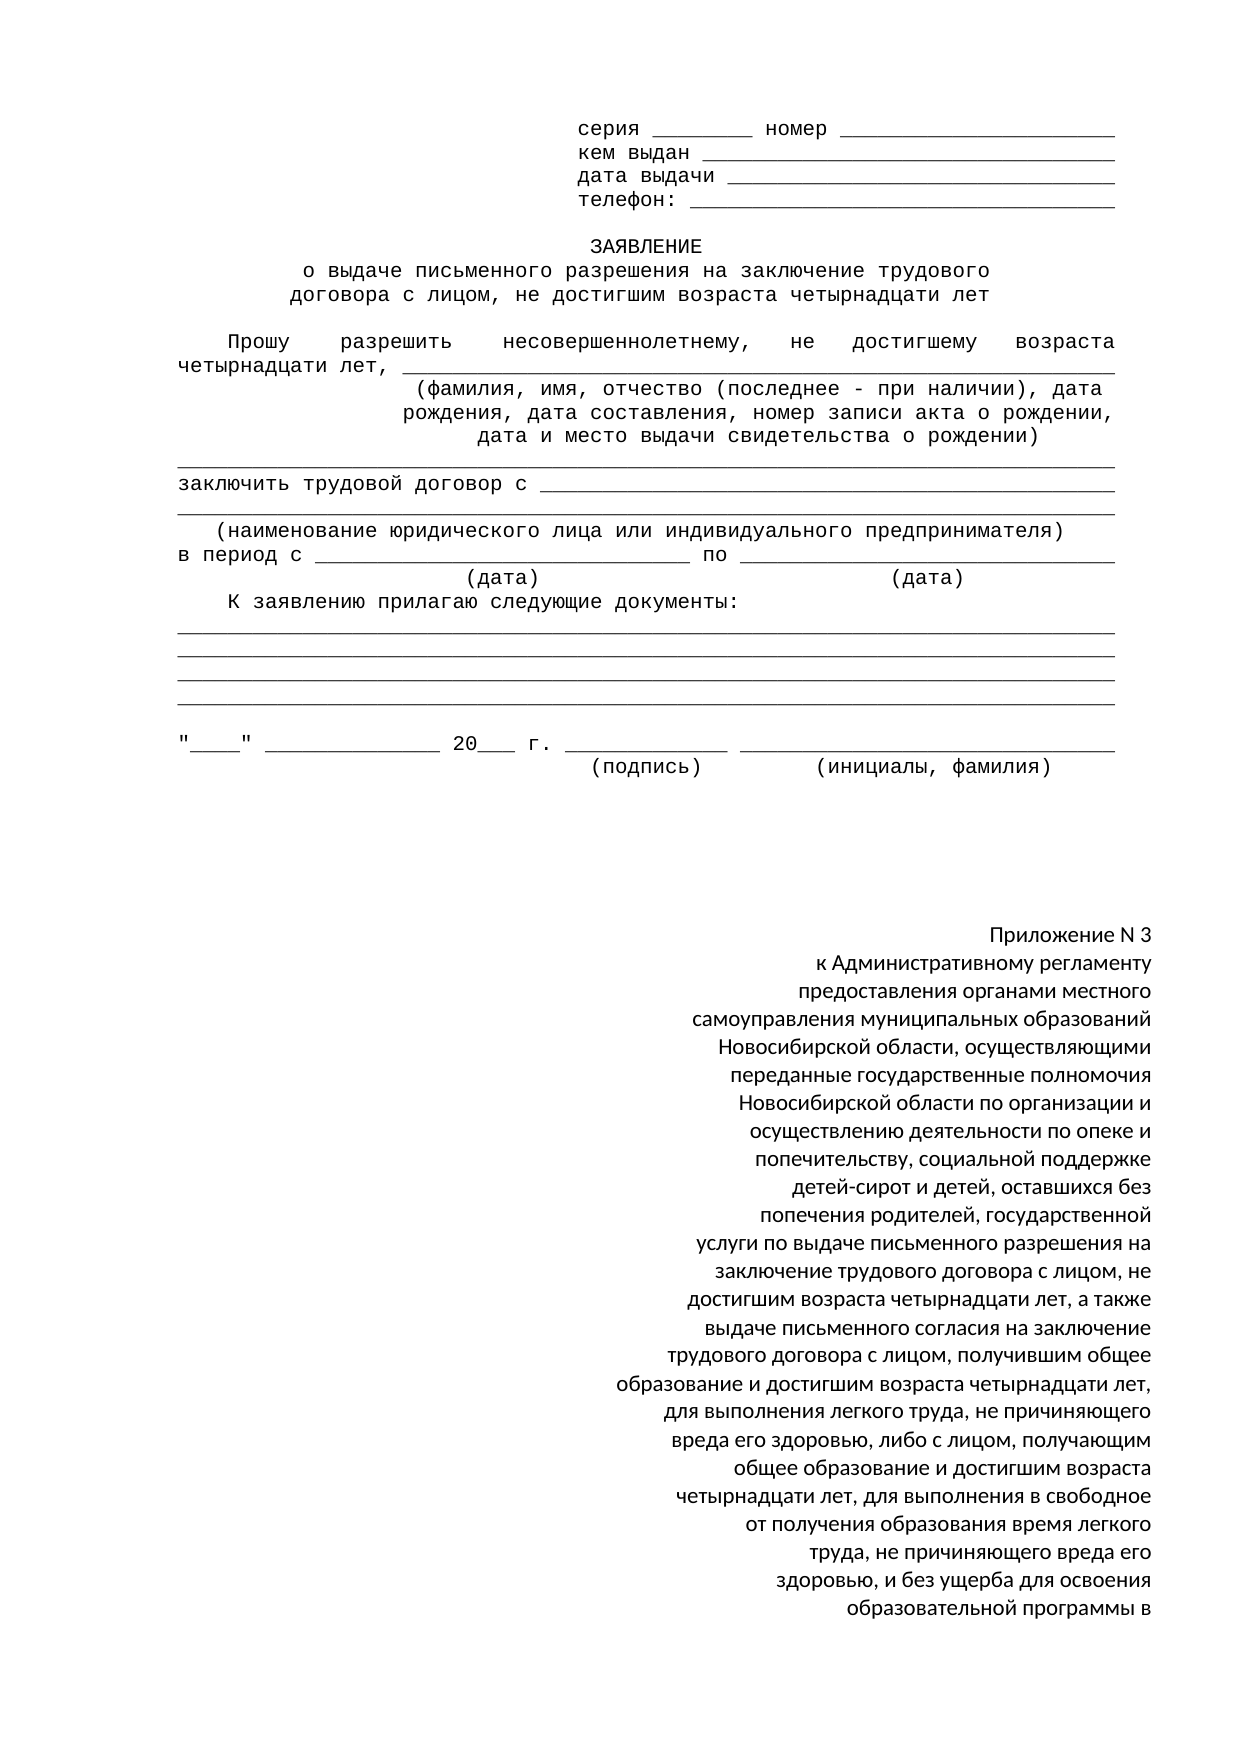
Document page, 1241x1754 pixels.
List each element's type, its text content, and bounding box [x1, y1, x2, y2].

text четырнадцати лет, для выполнения в свободное [177, 1481, 1152, 1509]
text (дата) (дата) [177, 567, 1152, 591]
text дата и место выдачи свидетельства о рождении) [177, 426, 1152, 449]
text кем выдан _________________________________ [177, 142, 1152, 165]
text Приложение N 3 [177, 920, 1152, 948]
text К заявлению прилагаю следующие документы: [177, 591, 1152, 615]
text дата выдачи _______________________________ [177, 165, 1152, 189]
text предоставления органами местного [177, 976, 1152, 1004]
text для выполнения легкого труда, не причиняющего [177, 1397, 1152, 1425]
text попечительству, социальной поддержке [177, 1144, 1152, 1172]
text ___________________________________________________________________________ [177, 638, 1152, 662]
text самоуправления муниципальных образований [177, 1004, 1152, 1032]
text "____" ______________ 20___ г. _____________ ______________________________ [177, 733, 1152, 757]
text ___________________________________________________________________________ [177, 496, 1152, 520]
text образовательной программы в [177, 1593, 1152, 1621]
text рождения, дата составления, номер записи акта о рождении, [177, 402, 1152, 426]
text заключить трудовой договор с ______________________________________________ [177, 473, 1152, 496]
text серия ________ номер ______________________ [177, 118, 1152, 142]
text труда, не причиняющего вреда его [177, 1537, 1152, 1565]
text достигшим возраста четырнадцати лет, а также [177, 1284, 1152, 1313]
text телефон: __________________________________ [177, 189, 1152, 213]
text к Административному регламенту [177, 948, 1152, 976]
text договора с лицом, не достигшим возраста четырнадцати лет [177, 284, 1152, 307]
text (фамилия, имя, отчество (последнее - при наличии), дата [177, 378, 1152, 402]
text заключение трудового договора с лицом, не [177, 1257, 1152, 1284]
text от получения образования время легкого [177, 1509, 1152, 1537]
text в период с ______________________________ по ______________________________ [177, 544, 1152, 567]
text Новосибирской области по организации и [177, 1088, 1152, 1116]
text ___________________________________________________________________________ [177, 615, 1152, 638]
text переданные государственные полномочия [177, 1060, 1152, 1088]
text ___________________________________________________________________________ [177, 449, 1152, 473]
text здоровью, и без ущерба для освоения [177, 1565, 1152, 1593]
text ___________________________________________________________________________ [177, 662, 1152, 686]
text (подпись) (инициалы, фамилия) [177, 757, 1152, 780]
text Новосибирской области, осуществляющими [177, 1032, 1152, 1060]
text выдаче письменного согласия на заключение [177, 1313, 1152, 1341]
text Прошу разрешить несовершеннолетнему, не достигшему возраста [177, 331, 1152, 354]
text четырнадцати лет, _________________________________________________________ [177, 354, 1152, 378]
text (наименование юридического лица или индивидуального предпринимателя) [177, 520, 1152, 544]
text о выдаче письменного разрешения на заключение трудового [177, 260, 1152, 284]
text общее образование и достигшим возраста [177, 1453, 1152, 1481]
text услуги по выдаче письменного разрешения на [177, 1228, 1152, 1257]
text образование и достигшим возраста четырнадцати лет, [177, 1369, 1152, 1397]
text вреда его здоровью, либо с лицом, получающим [177, 1425, 1152, 1453]
text трудового договора с лицом, получившим общее [177, 1341, 1152, 1369]
text ЗАЯВЛЕНИЕ [177, 236, 1152, 260]
text попечения родителей, государственной [177, 1201, 1152, 1228]
text детей-сирот и детей, оставшихся без [177, 1172, 1152, 1201]
text осуществлению деятельности по опеке и [177, 1116, 1152, 1144]
text ___________________________________________________________________________ [177, 686, 1152, 709]
